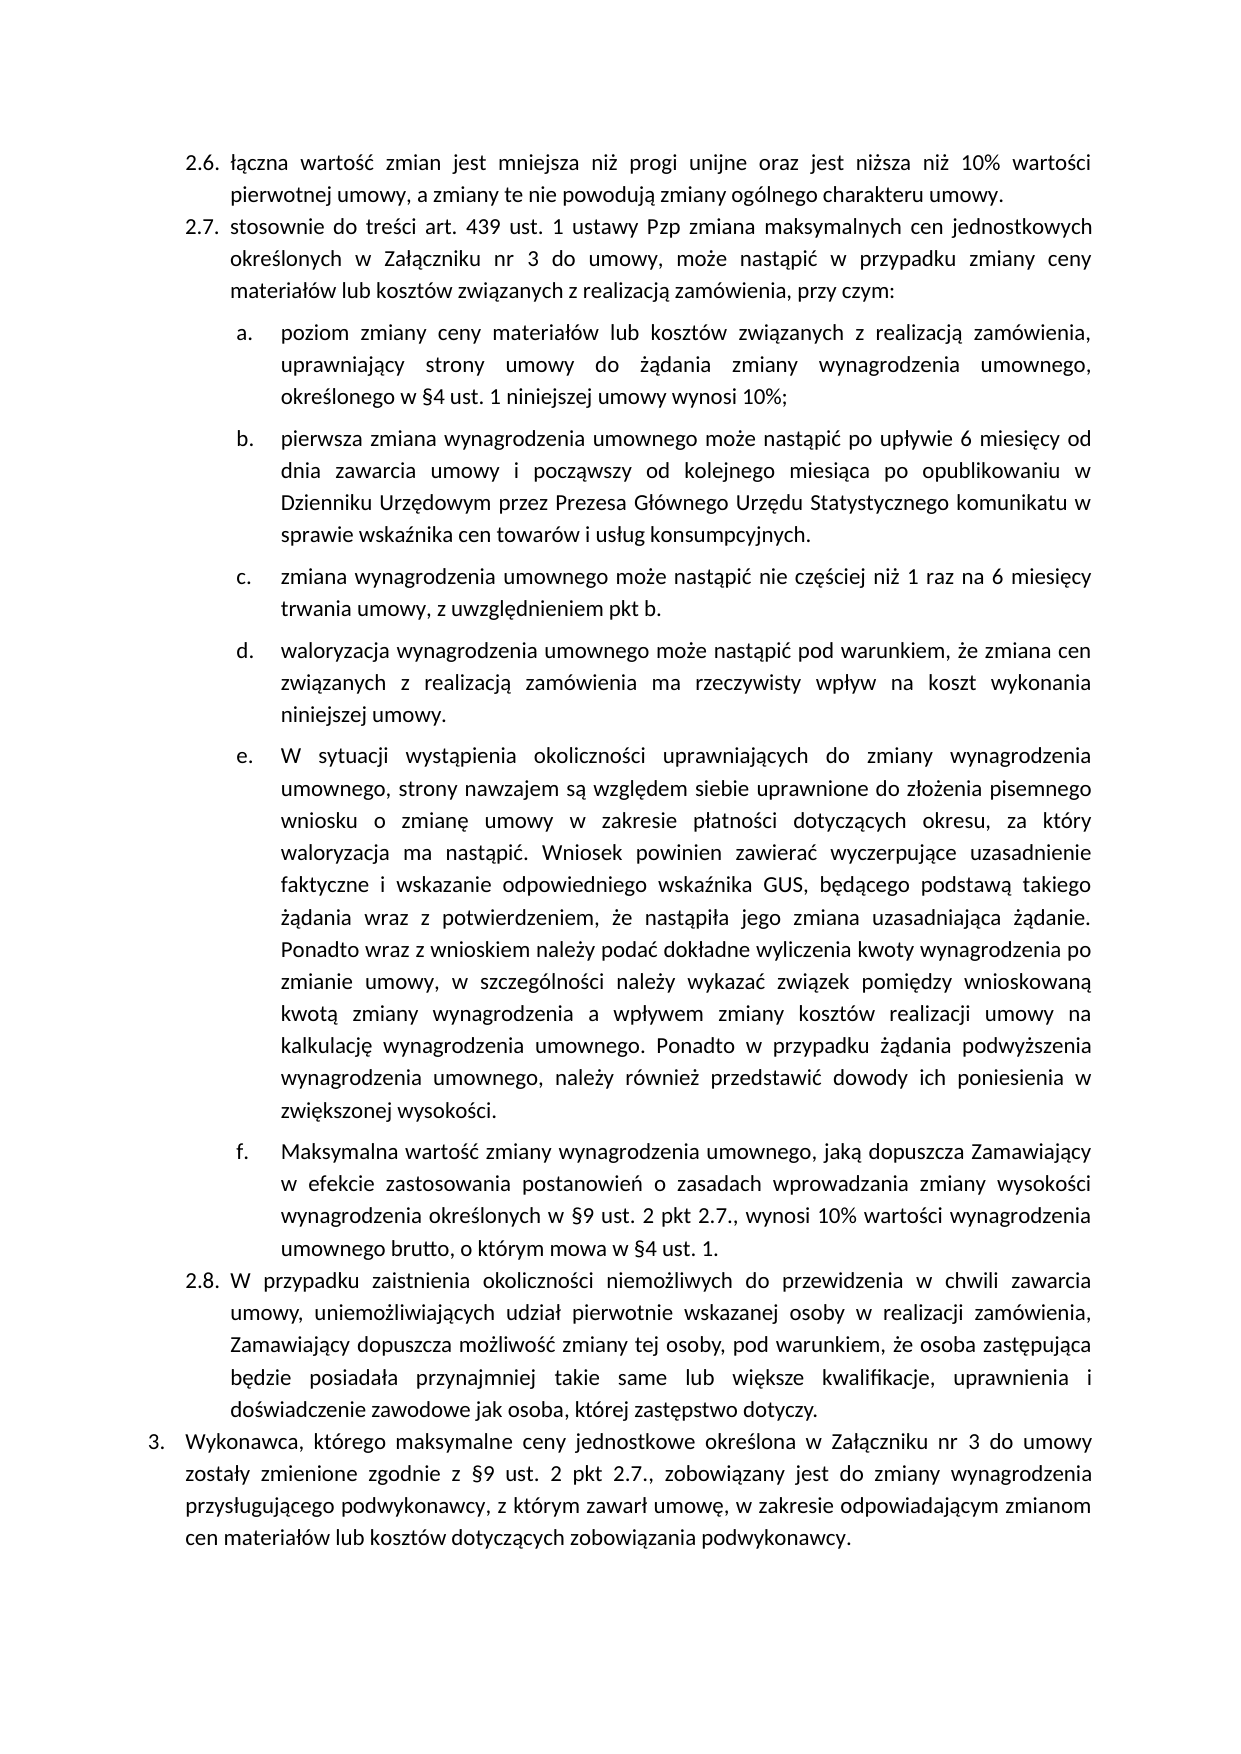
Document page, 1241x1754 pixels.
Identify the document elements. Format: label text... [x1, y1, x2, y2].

text a. poziom zmiany ceny materiałów lub kosztów związanych z realizacją zamówienia, uprawniający strony umowy do żądania zmiany wynagrodzenia umownego, określonego w §4 ust. 1 niniejszej umowy wynosi 10%; [236, 318, 1093, 410]
list stosownie do treści art. 439 ust. 1 ustawy Pzp zmiana maksymalnych cen jednostkowych określonych w Załączniku nr 3 do umowy, może nastąpić w przypadku zmiany ceny materiałów lub kosztów związanych z realizacją zamówienia, przy czym: [185, 212, 1093, 304]
text b. pierwsza zmiana wynagrodzenia umownego może nastąpić po upływie 6 miesięcy od dnia zawarcia umowy i począwszy od kolejnego miesiąca po opublikowaniu w Dzienniku Urzędowym przez Prezesa Głównego Urzędu Statystycznego komunikatu w sprawie wskaźnika cen towarów i usług konsumpcyjnych. [236, 424, 1093, 548]
list Wykonawca, którego maksymalne ceny jednostkowe określona w Załączniku nr 3 do umowy zostały zmienione zgodnie z §9 ust. 2 pkt 2.7., zobowiązany jest do zmiany wynagrodzenia przysługującego podwykonawcy, z którym zawarł umowę, w zakresie odpowiadającym zmianom cen materiałów lub kosztów dotyczących zobowiązania podwykonawcy. [148, 1427, 1093, 1552]
list łączna wartość zmian jest mniejsza niż progi unijne oraz jest niższa niż 10% wartości pierwotnej umowy, a zmiany te nie powodują zmiany ogólnego charakteru umowy. [185, 148, 1093, 208]
list W przypadku zaistnienia okoliczności niemożliwych do przewidzenia w chwili zawarcia umowy, uniemożliwiających udział pierwotnie wskazanej osoby w realizacji zamówienia, Zamawiający dopuszcza możliwość zmiany tej osoby, pod warunkiem, że osoba zastępująca będzie posiadała przynajmniej takie same lub większe kwalifikacje, uprawnienia i doświadczenie zawodowe jak osoba, której zastępstwo dotyczy. [185, 1266, 1093, 1423]
text f. Maksymalna wartość zmiany wynagrodzenia umownego, jaką dopuszcza Zamawiający w efekcie zastosowania postanowień o zasadach wprowadzania zmiany wysokości wynagrodzenia określonych w §9 ust. 2 pkt 2.7., wynosi 10% wartości wynagrodzenia umownego brutto, o którym mowa w §4 ust. 1. [236, 1137, 1093, 1262]
text e. W sytuacji wystąpienia okoliczności uprawniających do zmiany wynagrodzenia umownego, strony nawzajem są względem siebie uprawnione do złożenia pisemnego wniosku o zmianę umowy w zakresie płatności dotyczących okresu, za który waloryzacja ma nastąpić. Wniosek powinien zawierać wyczerpujące uzasadnienie faktyczne i wskazanie odpowiedniego wskaźnika GUS, będącego podstawą takiego żądania wraz z potwierdzeniem, że nastąpiła jego zmiana uzasadniająca żądanie. Ponadto wraz z wnioskiem należy podać dokładne wyliczenia kwoty wynagrodzenia po zmianie umowy, w szczególności należy wykazać związek pomiędzy wnioskowaną kwotą zmiany wynagrodzenia a wpływem zmiany kosztów realizacji umowy na kalkulację wynagrodzenia umownego. Ponadto w przypadku żądania podwyższenia wynagrodzenia umownego, należy również przedstawić dowody ich poniesienia w zwiększonej wysokości. [236, 742, 1093, 1124]
text d. waloryzacja wynagrodzenia umownego może nastąpić pod warunkiem, że zmiana cen związanych z realizacją zamówienia ma rzeczywisty wpływ na koszt wykonania niniejszej umowy. [236, 636, 1093, 728]
text c. zmiana wynagrodzenia umownego może nastąpić nie częściej niż 1 raz na 6 miesięcy trwania umowy, z uwzględnieniem pkt b. [236, 562, 1093, 622]
